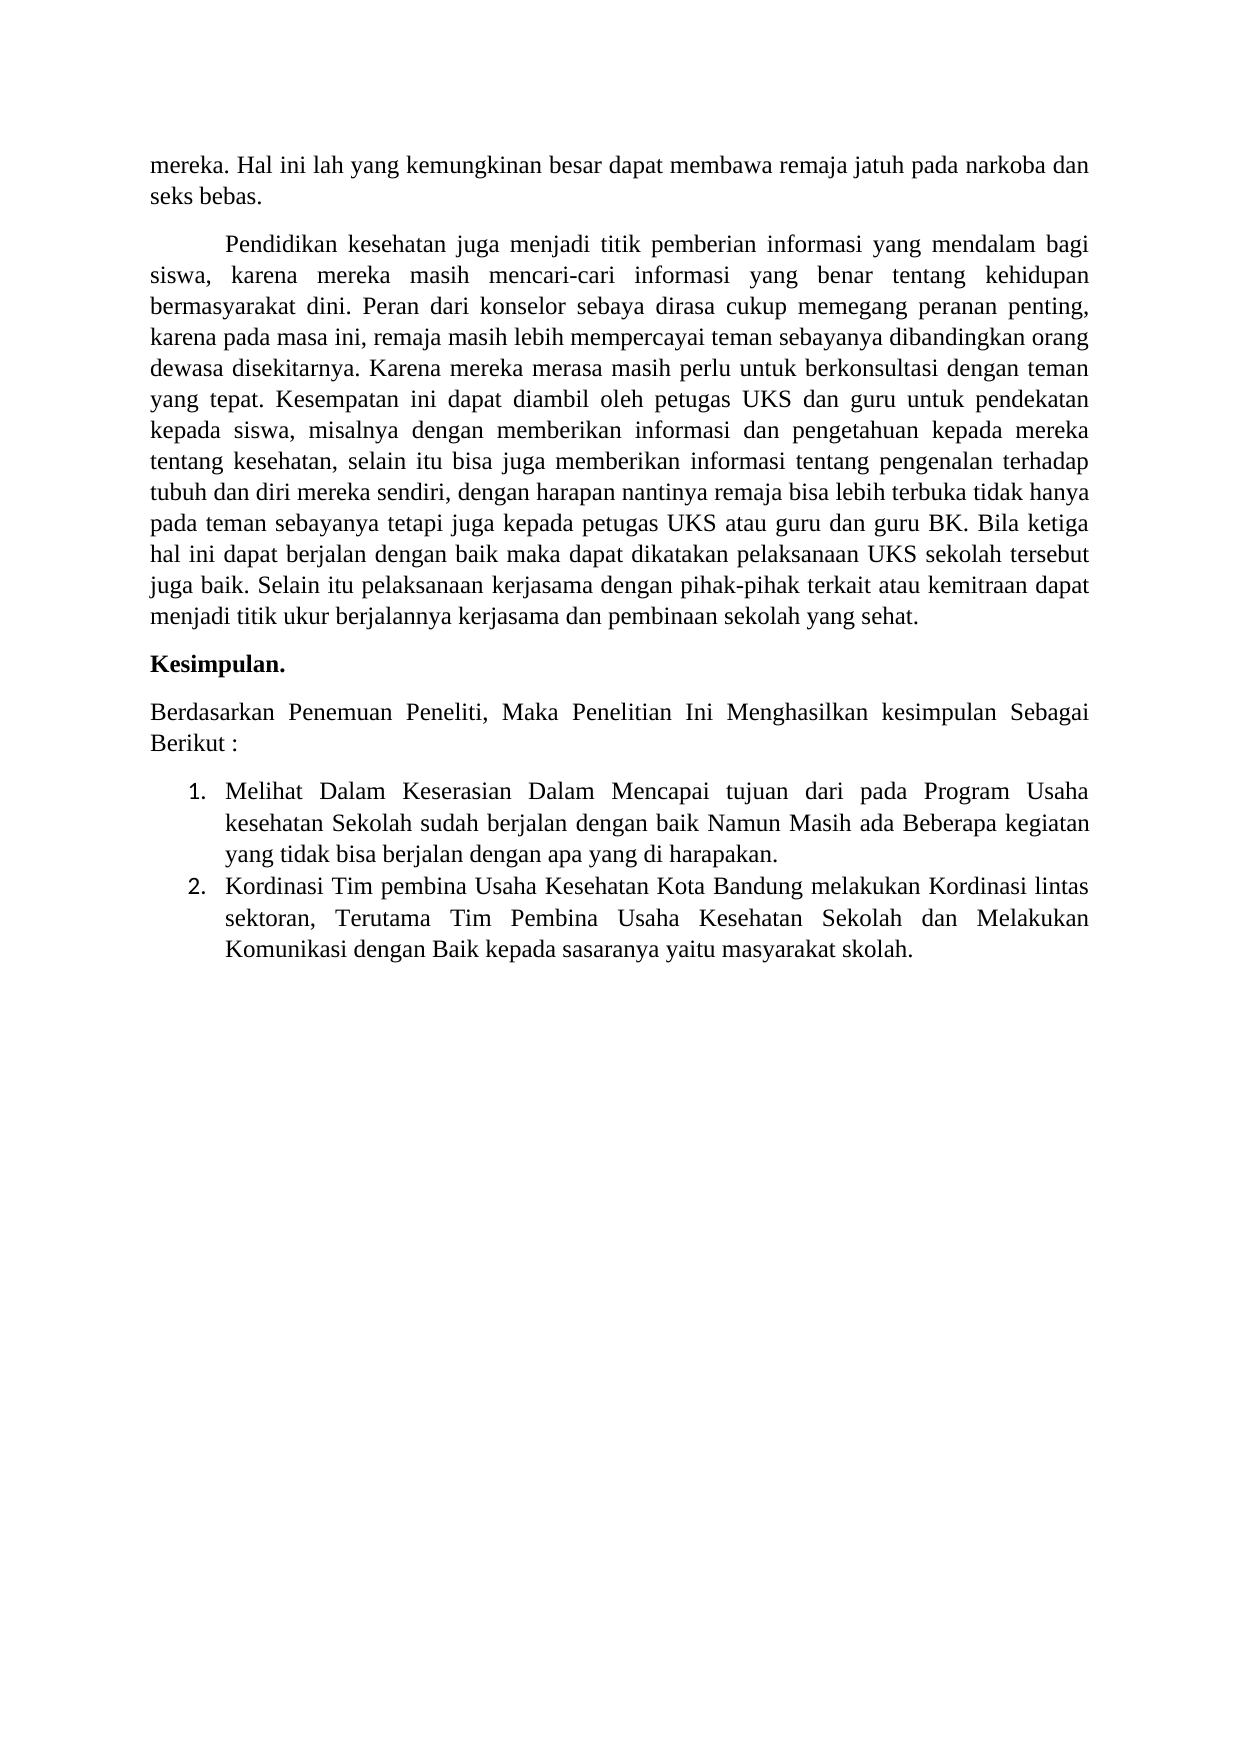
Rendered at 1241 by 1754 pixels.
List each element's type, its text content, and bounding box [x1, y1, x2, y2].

list Melihat Dalam Keserasian Dalam Mencapai tujuan dari pada Program Usaha kesehatan Sekolah sudah berjalan dengan baik Namun Masih ada Beberapa kegiatan yang tidak bisa berjalan dengan apa yang di harapakan. [187, 775, 1090, 868]
text Berdasarkan Penemuan Peneliti, Maka Penelitian Ini Menghasilkan kesimpulan Sebagai Berikut : [150, 697, 1090, 756]
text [150, 150, 1090, 210]
text Pendidikan kesehatan juga menjadi titik pemberian informasi yang mendalam bagi siswa, karena mereka masih mencari-cari informasi yang benar tentang kehidupan bermasyarakat dini. Peran dari konselor sebaya dirasa cukup memegang peranan penting, karena pada masa ini, remaja masih lebih mempercayai teman sebayanya dibandingkan orang dewasa disekitarnya. Karena mereka merasa masih perlu untuk berkonsultasi dengan teman yang tepat. Kesempatan ini dapat diambil oleh petugas UKS dan guru untuk pendekatan kepada siswa, misalnya dengan memberikan informasi dan pengetahuan kepada mereka tentang kesehatan, selain itu bisa juga memberikan informasi tentang pengenalan terhadap tubuh dan diri mereka sendiri, dengan harapan nantinya remaja bisa lebih terbuka tidak hanya pada teman sebayanya tetapi juga kepada petugas UKS atau guru dan guru BK. Bila ketiga hal ini dapat berjalan dengan baik maka dapat dikatakan pelaksanaan UKS sekolah tersebut juga baik. Selain itu pelaksanaan kerjasama dengan pihak-pihak terkait atau kemitraan dapat menjadi titik ukur berjalannya kerjasama dan pembinaan sekolah yang sehat. [150, 229, 1090, 630]
text Kesimpulan. [150, 649, 1090, 678]
list Kordinasi Tim pembina Usaha Kesehatan Kota Bandung melakukan Kordinasi lintas sektoran, Terutama Tim Pembina Usaha Kesehatan Sekolah dan Melakukan Komunikasi dengan Baik kepada sasaranya yaitu masyarakat skolah. [187, 870, 1090, 963]
